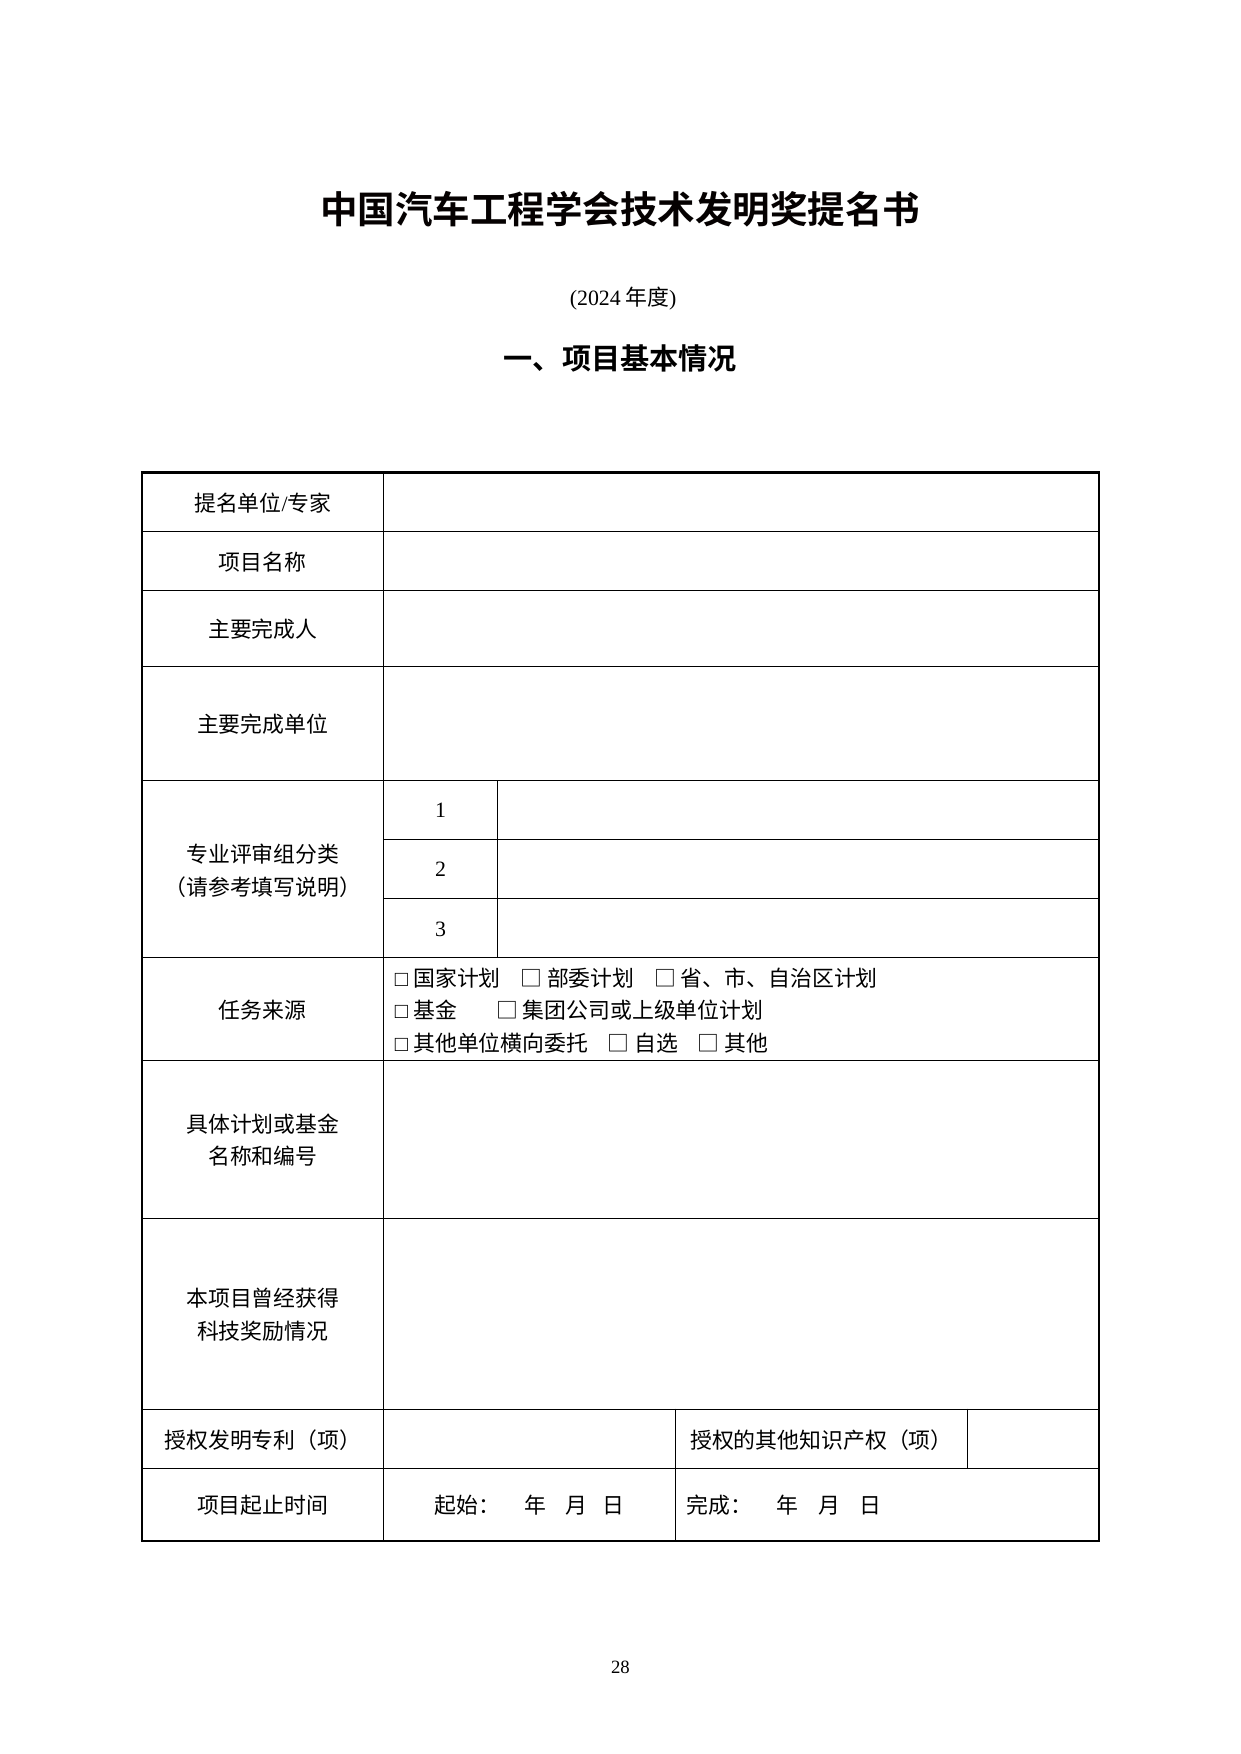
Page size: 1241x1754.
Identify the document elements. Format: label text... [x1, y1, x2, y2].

table_cell [498, 840, 1098, 898]
table_header 提名单位/专家 [143, 474, 383, 531]
table_cell 3 [384, 899, 497, 957]
table_cell 主要完成单位 [143, 667, 383, 780]
table_cell [384, 1219, 1098, 1408]
text (2024年度) [148, 279, 1092, 312]
table_cell 起始： 年 月 日 [384, 1469, 675, 1539]
table_cell [384, 1410, 675, 1467]
subtitle 一、项目基本情况 [148, 324, 1092, 389]
table_header [384, 474, 1098, 531]
table_cell □ 国家计划 □ 部委计划 □ 省、市、自治区计划 □ 基金 □ 集团公司或上级单位计划 □ 其他单位横向委托 □ 自选 □ 其他 [384, 958, 1098, 1059]
table_cell 主要完成人 [143, 591, 383, 666]
table_cell 授权发明专利（项） [143, 1410, 383, 1467]
table_cell [384, 667, 1098, 780]
table_cell [498, 899, 1098, 957]
table_cell 授权的其他知识产权（项） [676, 1410, 967, 1467]
table_cell 完成： 年 月 日 [676, 1469, 1098, 1539]
table_cell [384, 532, 1098, 589]
table_cell 2 [384, 840, 497, 898]
table_cell 任务来源 [143, 958, 383, 1059]
table_cell 项目起止时间 [143, 1469, 383, 1539]
table_cell [498, 781, 1098, 839]
table_cell 具体计划或基金 名称和编号 [143, 1061, 383, 1217]
table_cell 专业评审组分类 （请参考填写说明） [143, 781, 383, 957]
table_cell [384, 591, 1098, 666]
subtitle 中国汽车工程学会技术发明奖提名书 [148, 174, 1092, 239]
table_cell 1 [384, 781, 497, 839]
table_cell 项目名称 [143, 532, 383, 589]
table_cell [384, 1061, 1098, 1217]
table_cell 本项目曾经获得 科技奖励情况 [143, 1219, 383, 1408]
table_cell [968, 1410, 1098, 1467]
